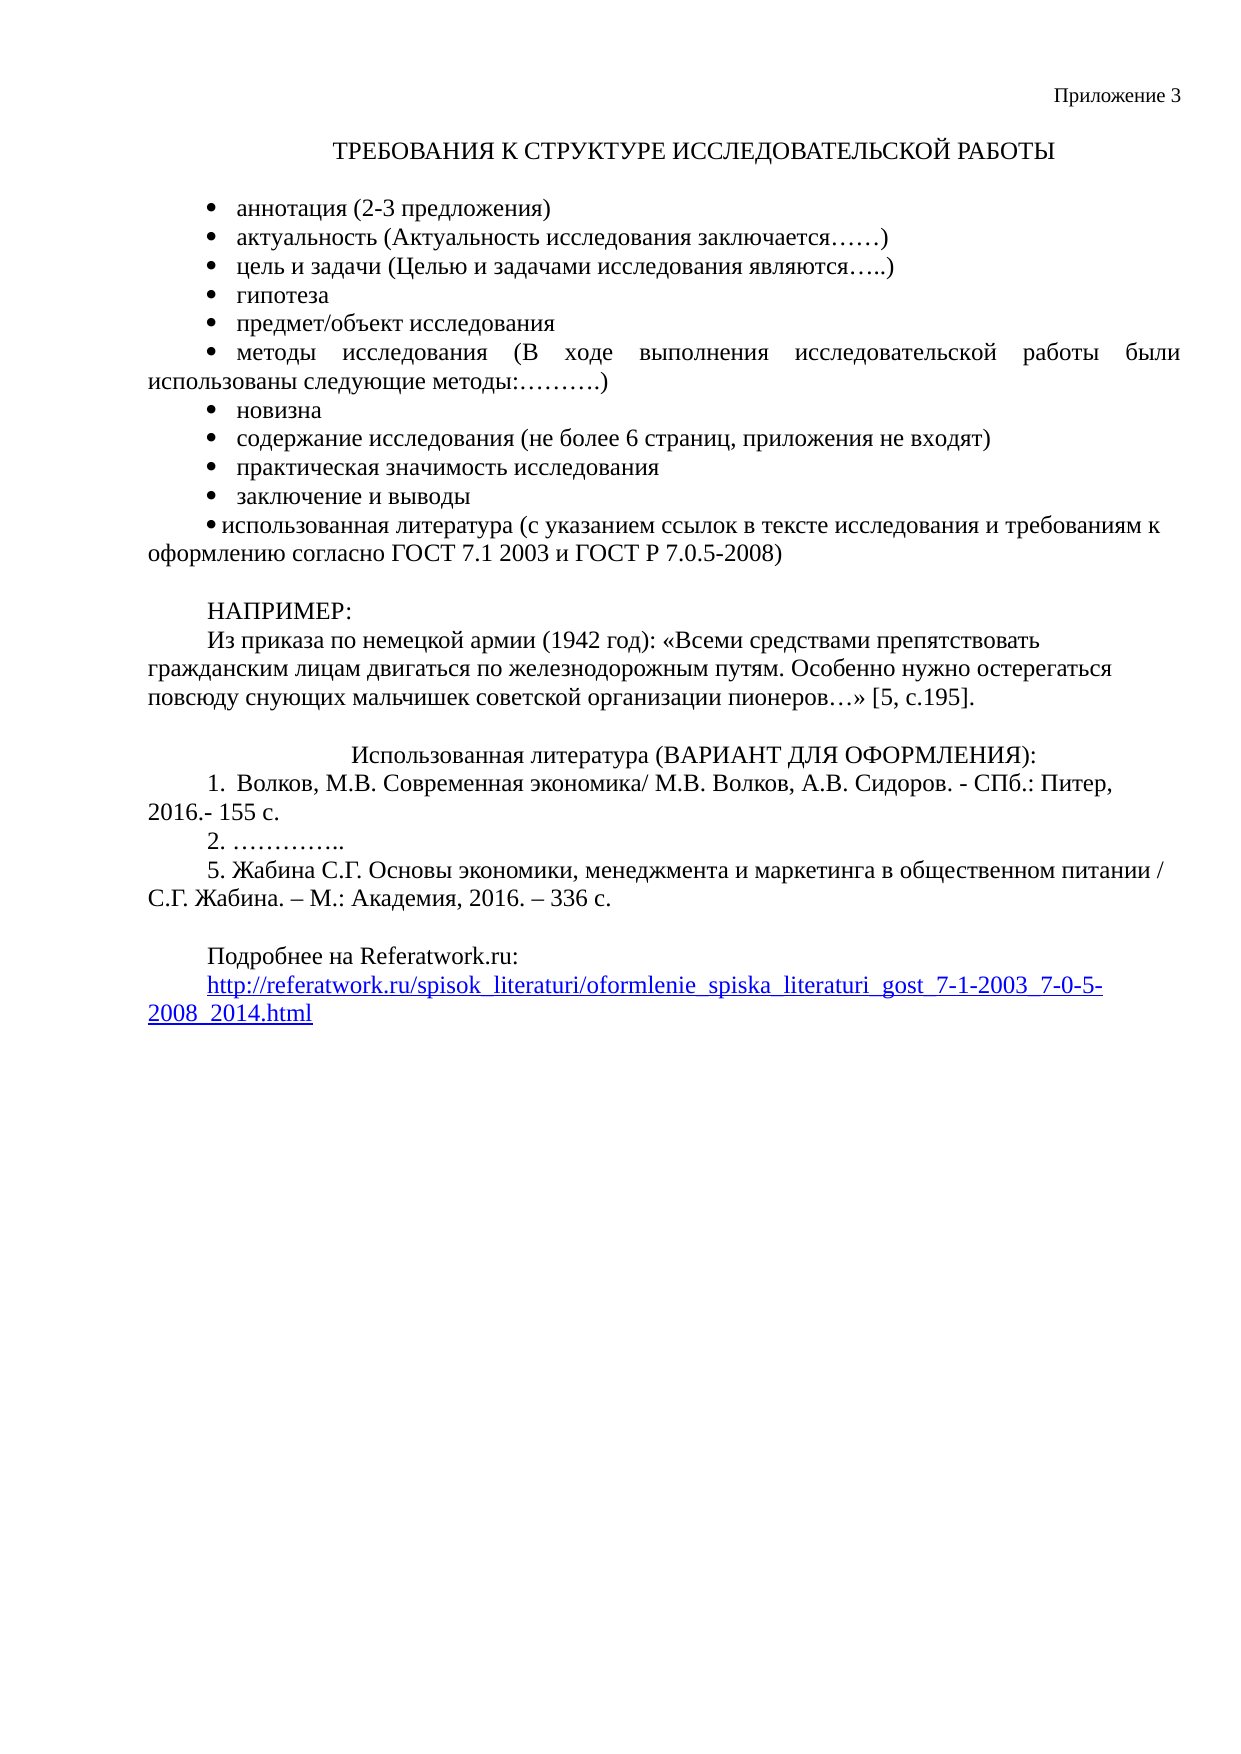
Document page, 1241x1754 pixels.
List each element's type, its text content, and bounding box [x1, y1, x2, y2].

text 2. ………….. [148, 826, 1181, 855]
list методы исследования (В ходе выполнения исследовательской работы были использованы следующие методы:……….) [148, 337, 1181, 395]
list заключение и выводы [148, 481, 1181, 510]
list практическая значимость исследования [148, 452, 1181, 481]
list предмет/объект исследования [148, 308, 1181, 337]
list аннотация (2-3 предложения) [148, 193, 1181, 222]
text Требования К СТРУКТУРЕ исследовательской работы [148, 136, 1181, 165]
text НАПРИМЕР: [148, 596, 1181, 625]
text Подробнее на Referatwork.ru: [148, 941, 1181, 970]
list цель и задачи (Целью и задачами исследования являются…..) [148, 251, 1181, 280]
text Из приказа по немецкой армии (1942 год): «Всеми средствами препятствовать гражданским лицам двигаться по железнодорожным путям. Особенно нужно остерегаться повсюду снующих мальчишек советской организации пионеров…» [5, с.195]. [148, 625, 1181, 711]
text http://referatwork.ru/spisok_literaturi/oformlenie_spiska_literaturi_gost_7-1-2003_7-0-5-2008_2014.html [148, 970, 1181, 1027]
list новизна [148, 395, 1181, 423]
list Использованная литература (ВАРИАНТ ДЛЯ ОФОРМЛЕНИЯ): [148, 740, 1181, 768]
list содержание исследования (не более 6 страниц, приложения не входят) [148, 423, 1181, 452]
list гипотеза [148, 280, 1181, 308]
list использованная литература (с указанием ссылок в тексте исследования и требованиям к оформлению согласно ГОСТ 7.1 2003 и ГОСТ Р 7.0.5-2008) [148, 510, 1181, 567]
text Приложение 3 [148, 83, 1181, 107]
list Волков, М.В. Современная экономика/ М.В. Волков, А.В. Сидоров. - СПб.: Питер, 2016.- 155 с. [148, 768, 1181, 826]
list актуальность (Актуальность исследования заключается……) [148, 222, 1181, 251]
text 5. Жабина С.Г. Основы экономики, менеджмента и маркетинга в общественном питании / С.Г. Жабина. – М.: Академия, 2016. – 336 с. [148, 855, 1181, 912]
